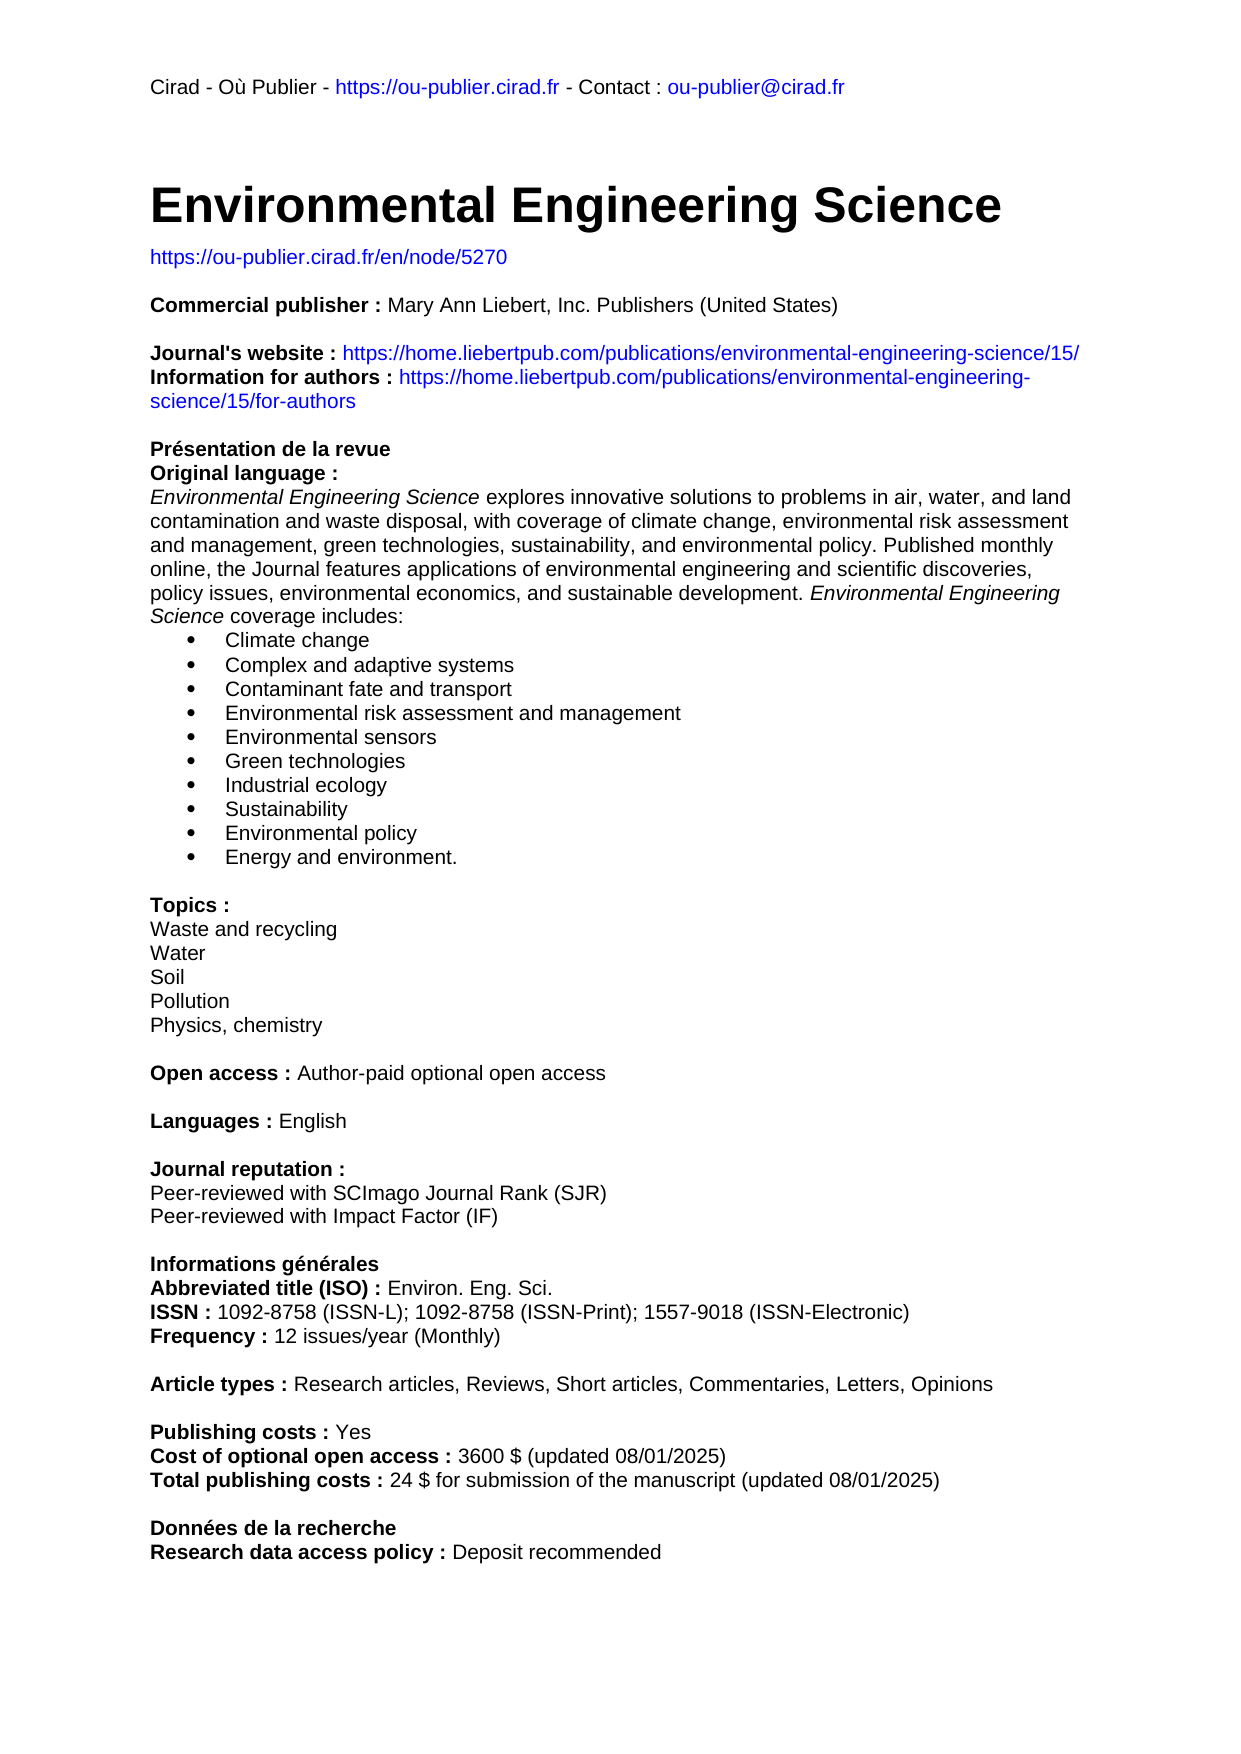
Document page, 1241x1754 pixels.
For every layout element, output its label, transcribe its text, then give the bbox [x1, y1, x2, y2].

list Industrial ecology [187, 773, 1090, 797]
list Climate change [187, 628, 1090, 652]
text Commercial publisher : Mary Ann Liebert, Inc. Publishers (United States)Journal's website : https://home.liebertpub.com/publications/environmental-engineering-science/15/Information for authors : https://home.liebertpub.com/publications/environmental-engineering-science/15/for-authorsPrésentation de la revueOriginal language : [150, 269, 1090, 484]
list Energy and environment. [187, 845, 1090, 869]
list Environmental policy [187, 821, 1090, 845]
list Contaminant fate and transport [187, 676, 1090, 701]
text https://ou-publier.cirad.fr/en/node/5270 [150, 245, 1090, 269]
list Environmental sensors [187, 724, 1090, 749]
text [150, 1348, 1090, 1588]
text Environmental Engineering Science explores innovative solutions to problems in air, water, and land contamination and waste disposal, with coverage of climate change, environmental risk assessment and management, green technologies, sustainability, and environmental policy. Published monthly online, the Journal features applications of environmental engineering and scientific discoveries, policy issues, environmental economics, and sustainable development. Environmental Engineering Science coverage includes: [150, 484, 1090, 628]
list Environmental risk assessment and management [187, 701, 1090, 724]
subtitle Environmental Engineering Science [150, 175, 1090, 232]
list Complex and adaptive systems [187, 652, 1090, 676]
list Green technologies [187, 749, 1090, 773]
list Sustainability [187, 797, 1090, 821]
text Topics : Waste and recyclingWaterSoilPollutionPhysics, chemistryOpen access : Author-paid optional open accessLanguages : EnglishJournal reputation : Peer-reviewed with SCImago Journal Rank (SJR)Peer-reviewed with Impact Factor (IF)Informations généralesAbbreviated title (ISO) : Environ. Eng. Sci.ISSN : 1092-8758 (ISSN-L); 1092-8758 (ISSN-Print); 1557-9018 (ISSN-Electronic)Frequency : 12 issues/year (Monthly) [150, 893, 1090, 1348]
